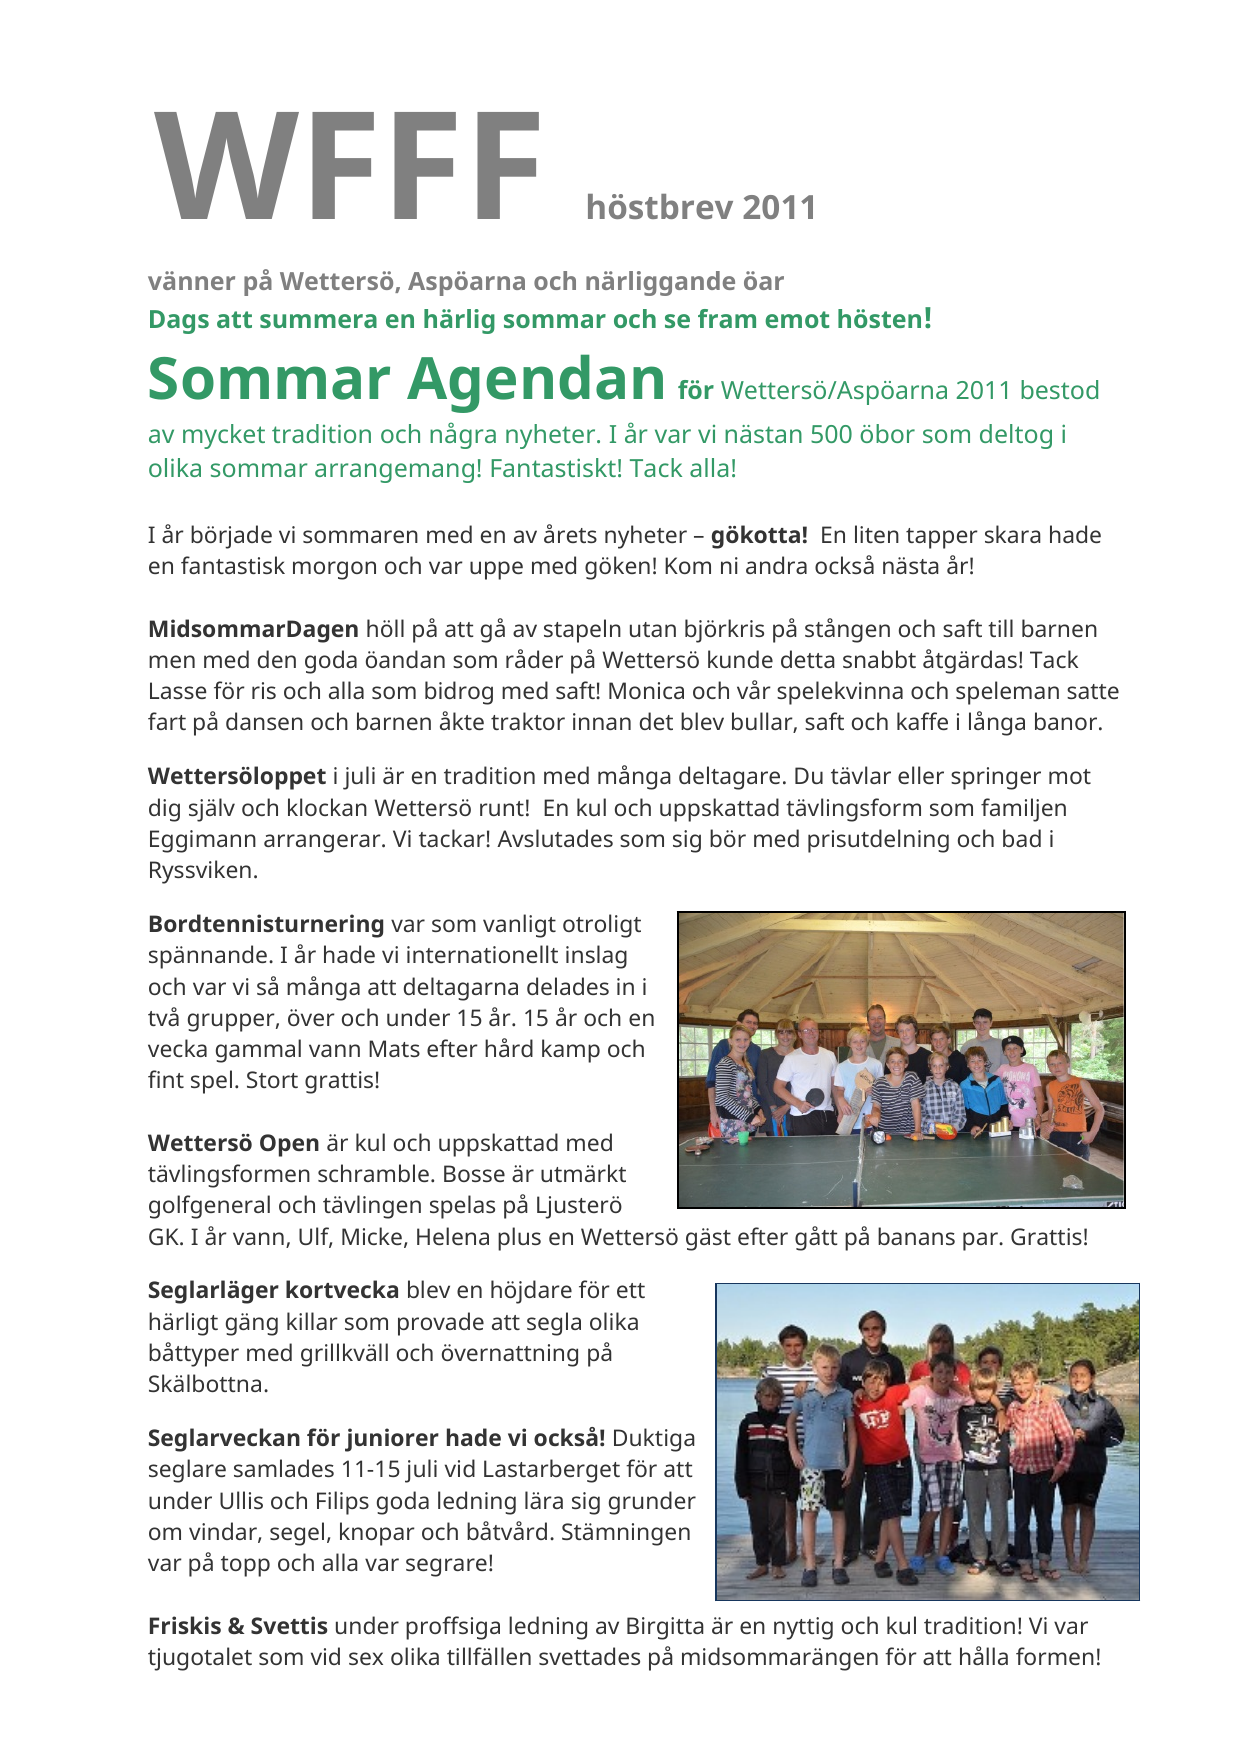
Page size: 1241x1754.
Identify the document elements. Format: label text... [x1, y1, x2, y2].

picture [717, 1284, 1139, 1600]
text Bordtennisturnering var som vanligt otroligt spännande. I år hade vi internationellt inslag och var vi så många att deltagarna delades in i två grupper, över och under 15 år. 15 år och en vecka gammal vann Mats efter hård kamp och fint spel. Stort grattis! [148, 908, 1123, 1095]
text Seglarveckan för juniorer hade vi också! Duktiga seglare samlades 11-15 juli vid Lastarberget för att under Ullis och Filips goda ledning lära sig grunder om vindar, segel, knopar och båtvård. Stämningen var på topp och alla var segrare! [148, 1422, 1123, 1578]
text WFFF höstbrev 2011 [148, 59, 1123, 263]
text Seglarläger kortvecka blev en höjdare för ett härligt gäng killar som provade att segla olika båttyper med grillkväll och övernattning på Skälbottna. [148, 1274, 1139, 1399]
text vänner på Wettersö, Aspöarna och närliggande öar [148, 263, 1123, 297]
text Wettersöloppet i juli är en tradition med många deltagare. Du tävlar eller springer mot dig själv och klockan Wettersö runt! En kul och uppskattad tävlingsform som familjen Eggimann arrangerar. Vi tackar! Avslutades som sig bör med prisutdelning och bad i Ryssviken. [148, 760, 1123, 885]
text Sommar Agendan för Wettersö/Aspöarna 2011 bestod av mycket tradition och några nyheter. I år var vi nästan 500 öbor som deltog i olika sommar arrangemang! Fantastiskt! Tack alla! [148, 337, 1123, 485]
text MidsommarDagen höll på att gå av stapeln utan björkris på stången och saft till barnen men med den goda öandan som råder på Wettersö kunde detta snabbt åtgärdas! Tack Lasse för ris och alla som bidrog med saft! Monica och vår spelekvinna och speleman satte fart på dansen och barnen åkte traktor innan det blev bullar, saft och kaffe i långa banor. [148, 612, 1123, 737]
text Friskis & Svettis under proffsiga ledning av Birgitta är en nyttig och kul tradition! Vi var tjugotalet som vid sex olika tillfällen svettades på midsommarängen för att hålla formen! [148, 1609, 1123, 1672]
text Wettersö Open är kul och uppskattad med tävlingsformen schramble. Bosse är utmärkt golfgeneral och tävlingen spelas på Ljusterö GK. I år vann, Ulf, Micke, Helena plus en Wettersö gäst efter gått på banans par. Grattis! [148, 1127, 1123, 1252]
text I år började vi sommaren med en av årets nyheter – gökotta! En liten tapper skara hade en fantastisk morgon och var uppe med göken! Kom ni andra också nästa år! [148, 519, 1123, 581]
text Dags att summera en härlig sommar och se fram emot hösten! [148, 297, 1123, 337]
picture [679, 913, 1124, 1207]
